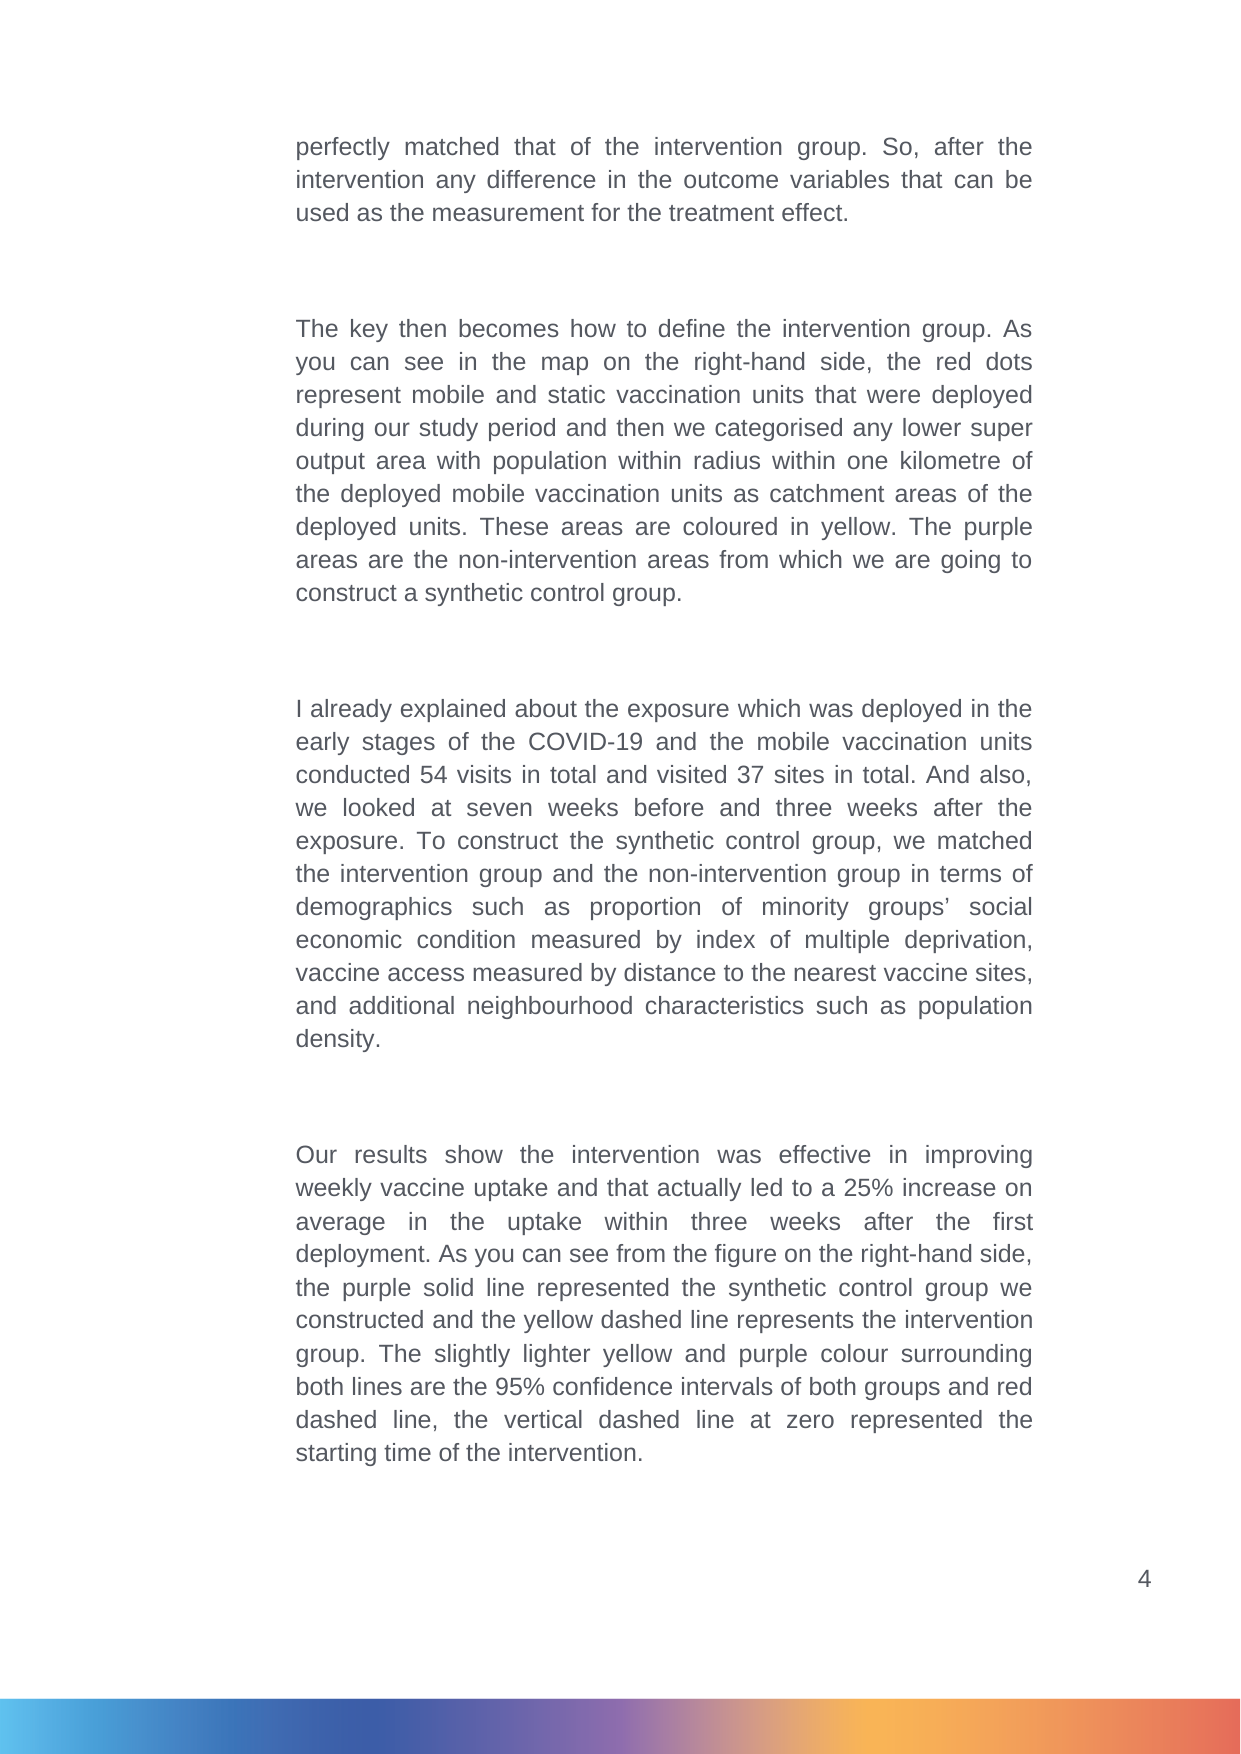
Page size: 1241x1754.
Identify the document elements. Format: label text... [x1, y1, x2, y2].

text The key then becomes how to define the intervention group. As you can see in the map on the right-hand side, the red dots represent mobile and static vaccination units that were deployed during our study period and then we categorised any lower super output area with population within radius within one kilometre of the deployed mobile vaccination units as catchment areas of the deployed units. These areas are coloured in yellow. The purple areas are the non-intervention areas from which we are going to construct a synthetic control group. [103, 314, 1034, 607]
text Our results show the intervention was effective in improving weekly vaccine uptake and that actually led to a 25% increase on average in the uptake within three weeks after the first deployment. As you can see from the figure on the right-hand side, the purple solid line represented the synthetic control group we constructed and the yellow dashed line represents the intervention group. The slightly lighter yellow and purple colour surrounding both lines are the 95% confidence intervals of both groups and red dashed line, the vertical dashed line at zero represented the starting time of the intervention. [103, 1140, 1034, 1466]
picture [0, 14, 1241, 1754]
text I already explained about the exposure which was deployed in the early stages of the COVID-19 and the mobile vaccination units conducted 54 visits in total and visited 37 sites in total. And also, we looked at seven weeks before and three weeks after the exposure. To construct the synthetic control group, we matched the intervention group and the non-intervention group in terms of demographics such as proportion of minority groups’ social economic condition measured by index of multiple deprivation, vaccine access measured by distance to the nearest vaccine sites, and additional neighbourhood characteristics such as population density. [103, 694, 1034, 1053]
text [103, 132, 1034, 227]
